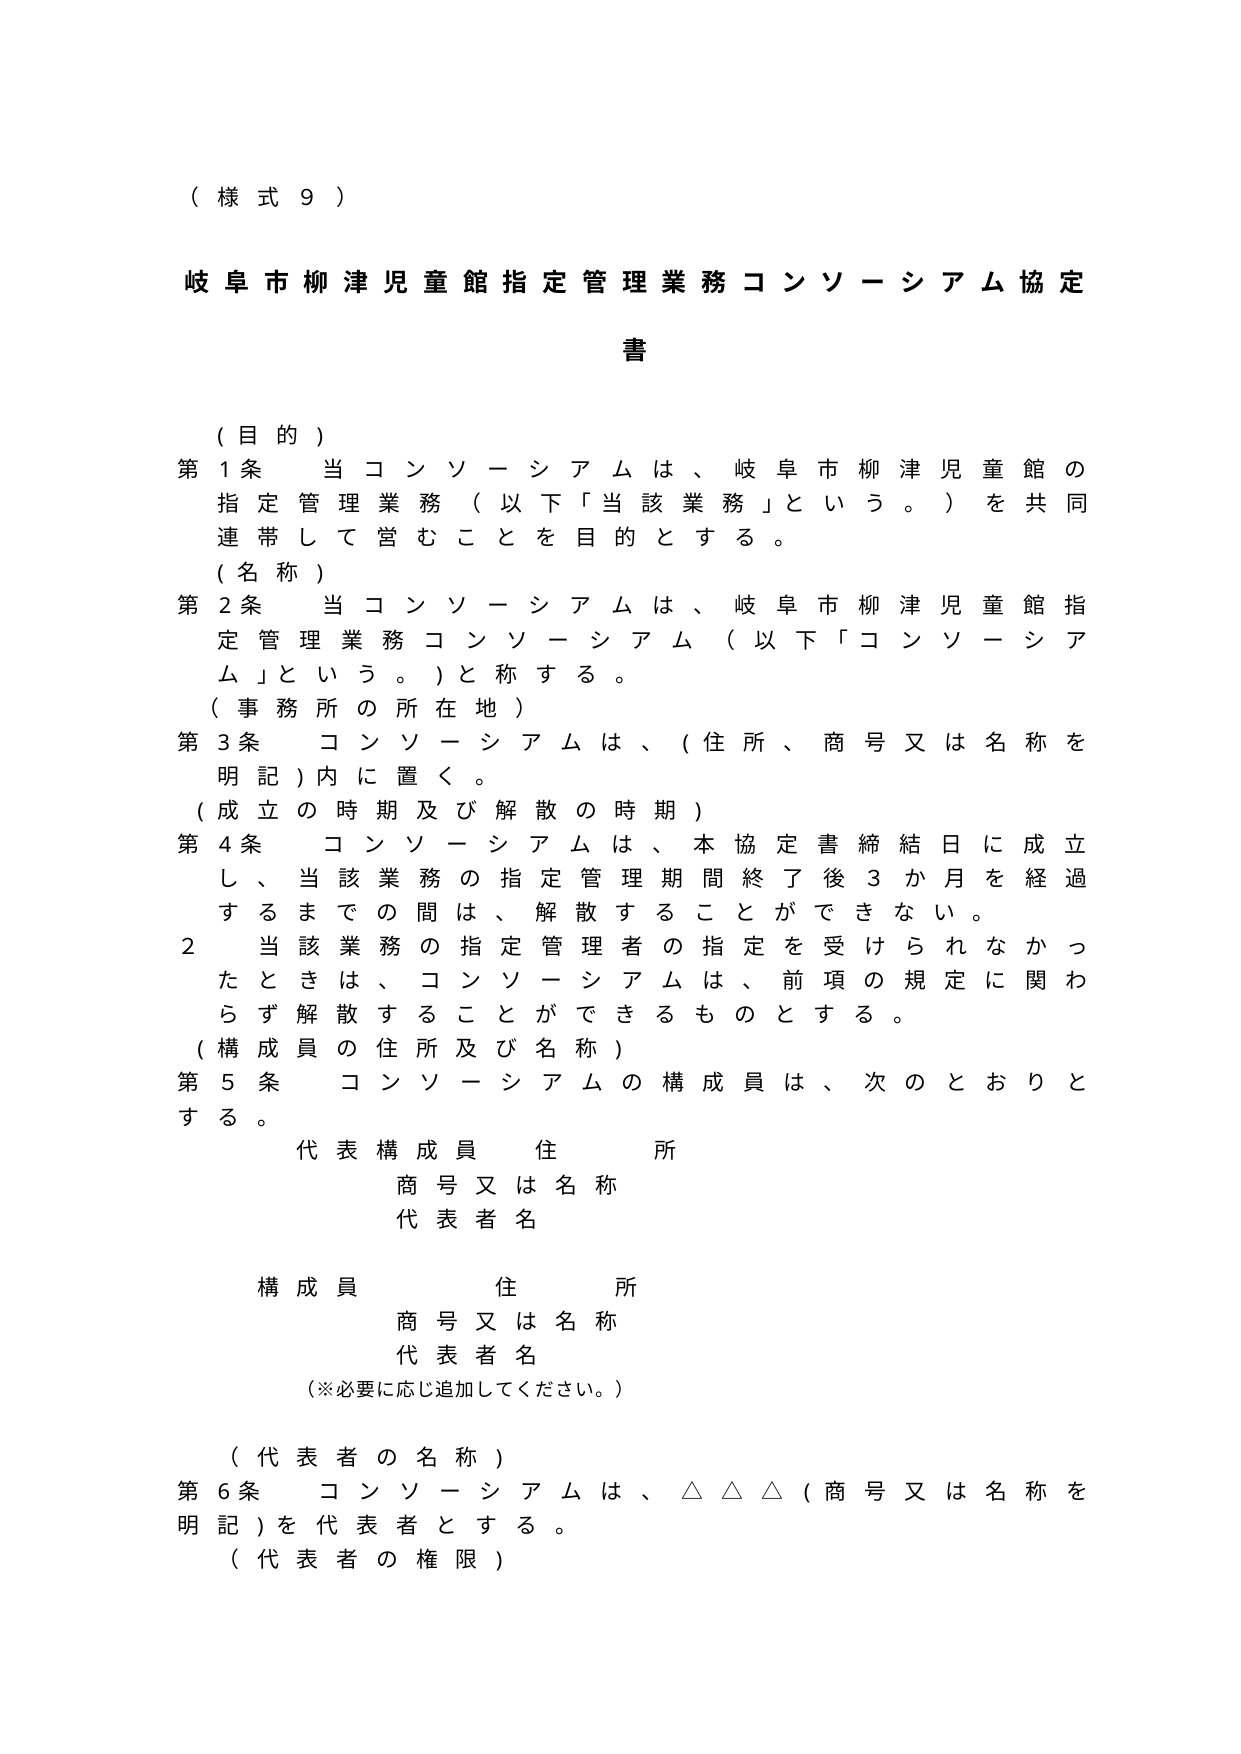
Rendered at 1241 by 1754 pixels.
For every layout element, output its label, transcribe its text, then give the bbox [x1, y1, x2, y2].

text 商号又は名称 [177, 1166, 1107, 1201]
text 商号又は名称 [177, 1303, 1107, 1337]
text 代表構成員 住 所 [177, 1132, 1107, 1166]
text (名称) [177, 553, 1107, 587]
text 第５条 コンソーシアムの構成員は、次のとおりとする。 [177, 1064, 1107, 1132]
text (目的) [177, 417, 1107, 451]
text 岐阜市柳津児童館指定管理業務コンソーシアム協定書 [177, 247, 1107, 383]
text 第2条 当コンソーシアムは、岐阜市柳津児童館指定管理業務コンソーシアム（以下｢コンソーシアム｣という。)と称する。 [177, 587, 1107, 689]
text 構成員 住 所 [177, 1269, 1107, 1303]
text 代表者名 [177, 1337, 1107, 1371]
text （代表者の名称) [177, 1439, 1107, 1473]
text （※必要に応じ追加してください。） [177, 1371, 1107, 1405]
text 第6条 コンソーシアムは、△△△(商号又は名称を明記)を代表者とする。 [177, 1473, 1107, 1541]
text （事務所の所在地） [197, 689, 1107, 724]
text 第4条 コンソーシアムは、本協定書締結日に成立し、当該業務の指定管理期間終了後３か月を経過するまでの間は、解散することができない。 [177, 826, 1107, 928]
text ２ 当該業務の指定管理者の指定を受けられなかったときは、コンソーシアムは、前項の規定に関わらず解散することができるものとする。 [177, 928, 1107, 1030]
text (構成員の住所及び名称) [197, 1030, 1107, 1064]
text 代表者名 [177, 1201, 1107, 1234]
text (成立の時期及び解散の時期) [197, 792, 1107, 826]
text （代表者の権限) [177, 1541, 1107, 1575]
text （様式９） [177, 179, 1107, 213]
text 第1条 当コンソーシアムは、岐阜市柳津児童館の指定管理業務（以下｢当該業務｣という。）を共同連帯して営むことを目的とする。 [177, 451, 1107, 553]
text 第3条 コンソーシアムは、(住所、商号又は名称を明記)内に置く。 [177, 724, 1107, 792]
